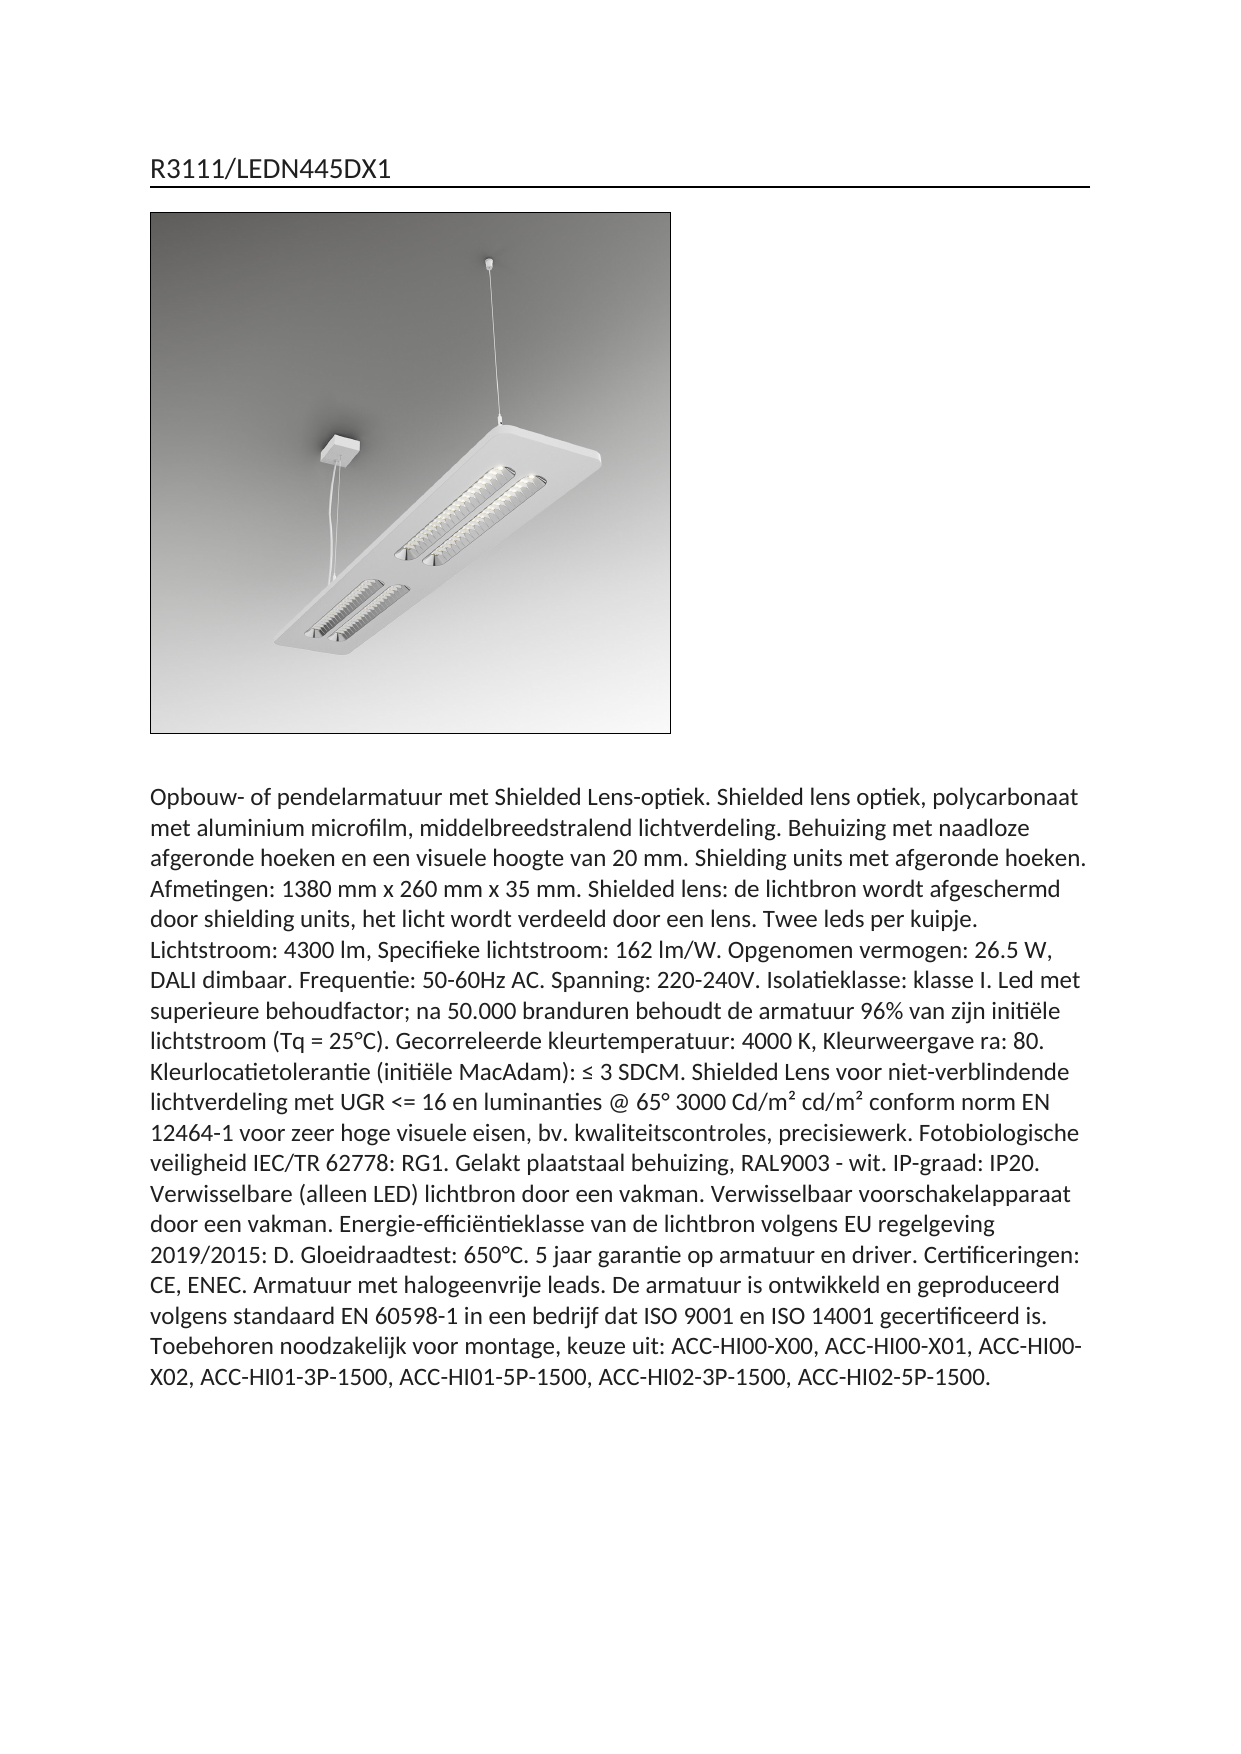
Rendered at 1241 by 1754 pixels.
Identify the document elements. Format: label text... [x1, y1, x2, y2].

picture [151, 213, 670, 733]
text Opbouw- of pendelarmatuur met Shielded Lens-optiek. Shielded lens optiek, polycarbonaat met aluminium microfilm, middelbreedstralend lichtverdeling. Behuizing met naadloze afgeronde hoeken en een visuele hoogte van 20 mm. Shielding units met afgeronde hoeken. Afmetingen: 1380 mm x 260 mm x 35 mm. Shielded lens: de lichtbron wordt afgeschermd door shielding units, het licht wordt verdeeld door een lens. Twee leds per kuipje. Lichtstroom: 4300 lm, Specifieke lichtstroom: 162 lm/W. Opgenomen vermogen: 26.5 W, DALI dimbaar. Frequentie: 50-60Hz AC. Spanning: 220-240V. Isolatieklasse: klasse I. Led met superieure behoudfactor; na 50.000 branduren behoudt de armatuur 96% van zijn initiële lichtstroom (Tq = 25°C). Gecorreleerde kleurtemperatuur: 4000 K, Kleurweergave ra: 80. Kleurlocatietolerantie (initiële MacAdam): ≤ 3 SDCM. Shielded Lens voor niet-verblindende lichtverdeling met UGR <= 16 en luminanties @ 65° 3000 Cd/m² cd/m² conform norm EN 12464-1 voor zeer hoge visuele eisen, bv. kwaliteitscontroles, precisiewerk. Fotobiologische veiligheid IEC/TR 62778: RG1. Gelakt plaatstaal behuizing, RAL9003 - wit. IP-graad: IP20. Verwisselbare (alleen LED) lichtbron door een vakman. Verwisselbaar voorschakelapparaat door een vakman. Energie-efficiëntieklasse van de lichtbron volgens EU regelgeving 2019/2015: D. Gloeidraadtest: 650°C. 5 jaar garantie op armatuur en driver. Certificeringen: CE, ENEC. Armatuur met halogeenvrije leads. De armatuur is ontwikkeld en geproduceerd volgens standaard EN 60598-1 in een bedrijf dat ISO 9001 en ISO 14001 gecertificeerd is. Toebehoren noodzakelijk voor montage, keuze uit: ACC-HI00-X00, ACC-HI00-X01, ACC-HI00-X02, ACC-HI01-3P-1500, ACC-HI01-5P-1500, ACC-HI02-3P-1500, ACC-HI02-5P-1500. [150, 781, 1090, 1392]
text R3111/LEDN445DX1 [150, 150, 1090, 186]
